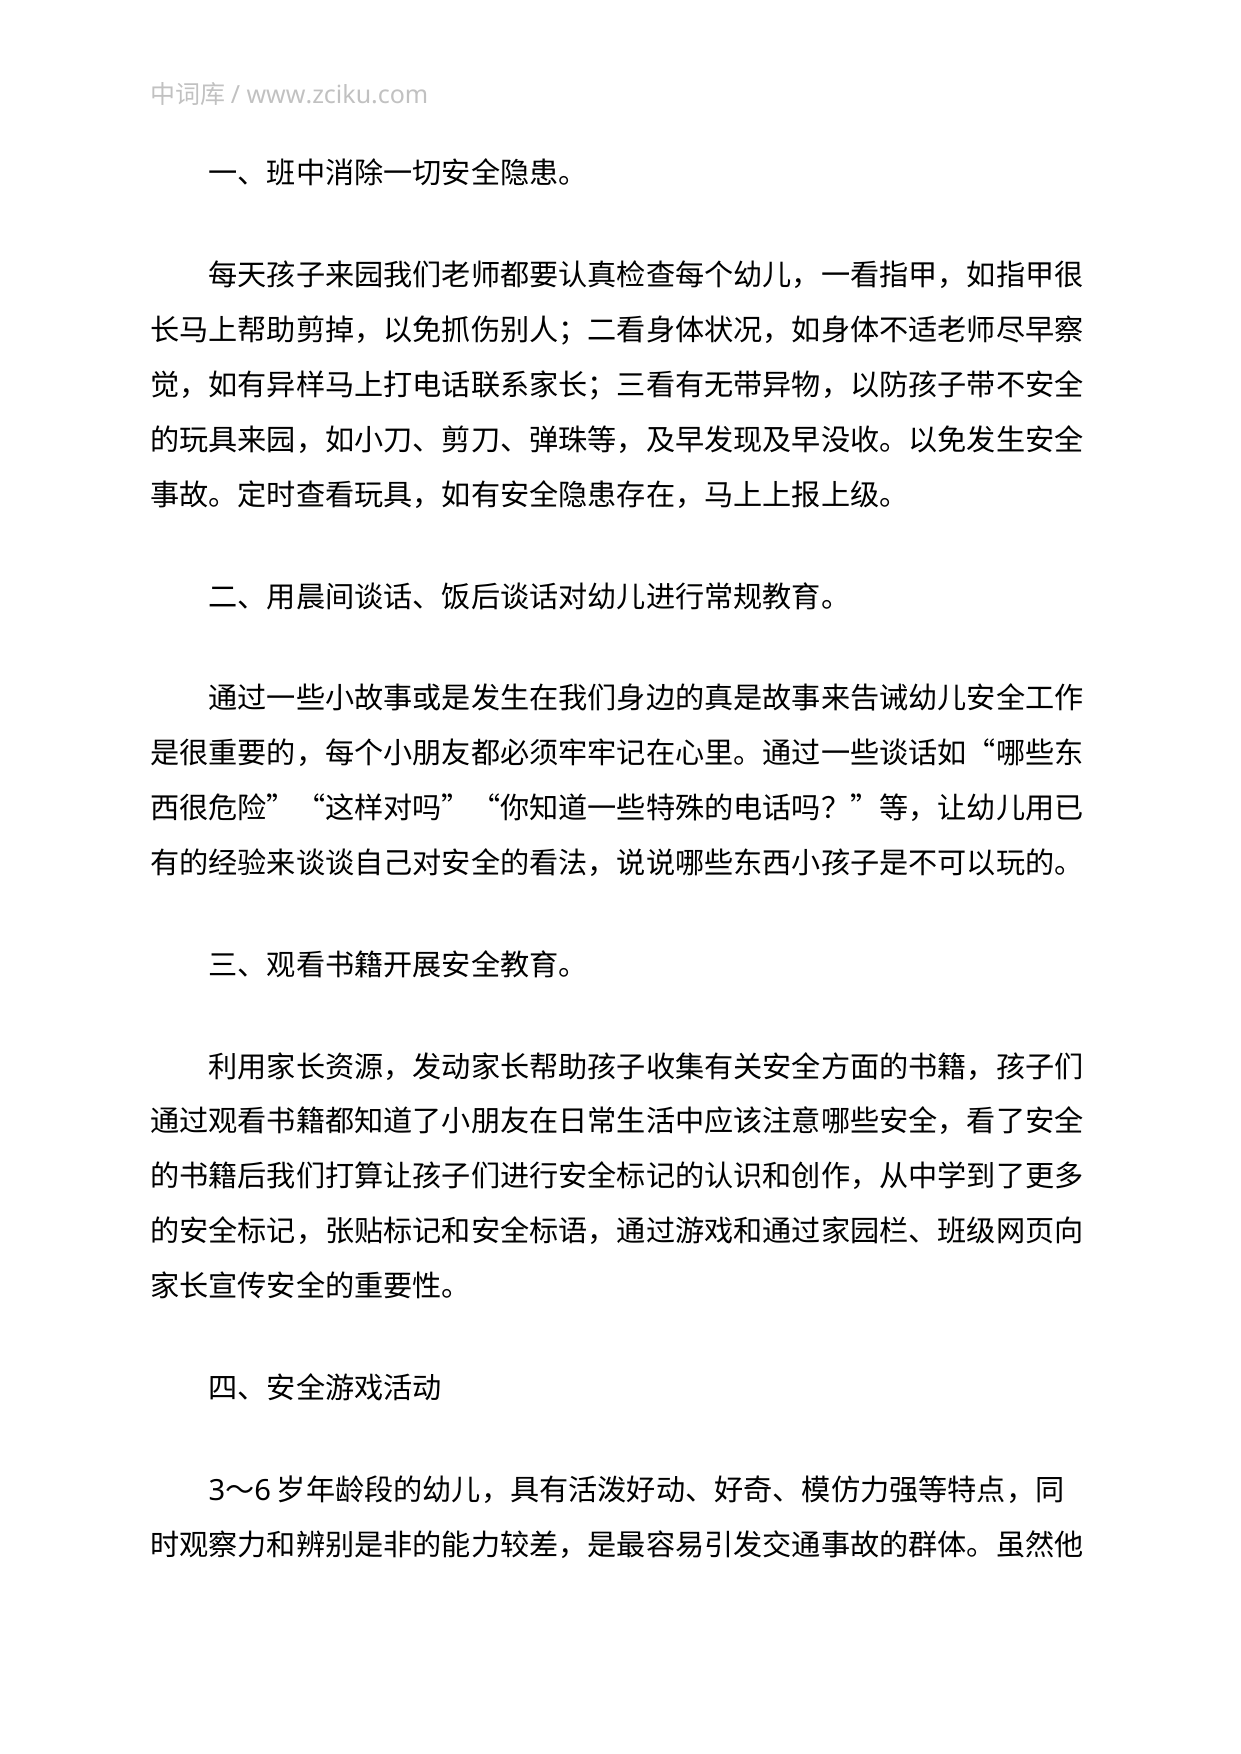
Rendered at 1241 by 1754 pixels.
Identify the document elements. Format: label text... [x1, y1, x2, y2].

text 一、班中消除一切安全隐患。 [150, 150, 1090, 192]
text 通过一些小故事或是发生在我们身边的真是故事来告诫幼儿安全工作是很重要的，每个小朋友都必须牢牢记在心里。通过一些谈话如“哪些东西很危险”“这样对吗”“你知道一些特殊的电话吗？”等，让幼儿用已有的经验来谈谈自己对安全的看法，说说哪些东西小孩子是不可以玩的。 [150, 675, 1090, 882]
text 二、用晨间谈话、饭后谈话对幼儿进行常规教育。 [150, 573, 1090, 615]
text 每天孩子来园我们老师都要认真检查每个幼儿，一看指甲，如指甲很长马上帮助剪掉，以免抓伤别人；二看身体状况，如身体不适老师尽早察觉，如有异样马上打电话联系家长；三看有无带异物，以防孩子带不安全的玩具来园，如小刀、剪刀、弹珠等，及早发现及早没收。以免发生安全事故。定时查看玩具，如有安全隐患存在，马上上报上级。 [150, 252, 1090, 514]
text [150, 1466, 1090, 1563]
text 三、观看书籍开展安全教育。 [150, 941, 1090, 984]
text 四、安全游戏活动 [150, 1364, 1090, 1407]
text 利用家长资源，发动家长帮助孩子收集有关安全方面的书籍，孩子们通过观看书籍都知道了小朋友在日常生活中应该注意哪些安全，看了安全的书籍后我们打算让孩子们进行安全标记的认识和创作，从中学到了更多的安全标记，张贴标记和安全标语，通过游戏和通过家园栏、班级网页向家长宣传安全的重要性。 [150, 1043, 1090, 1305]
